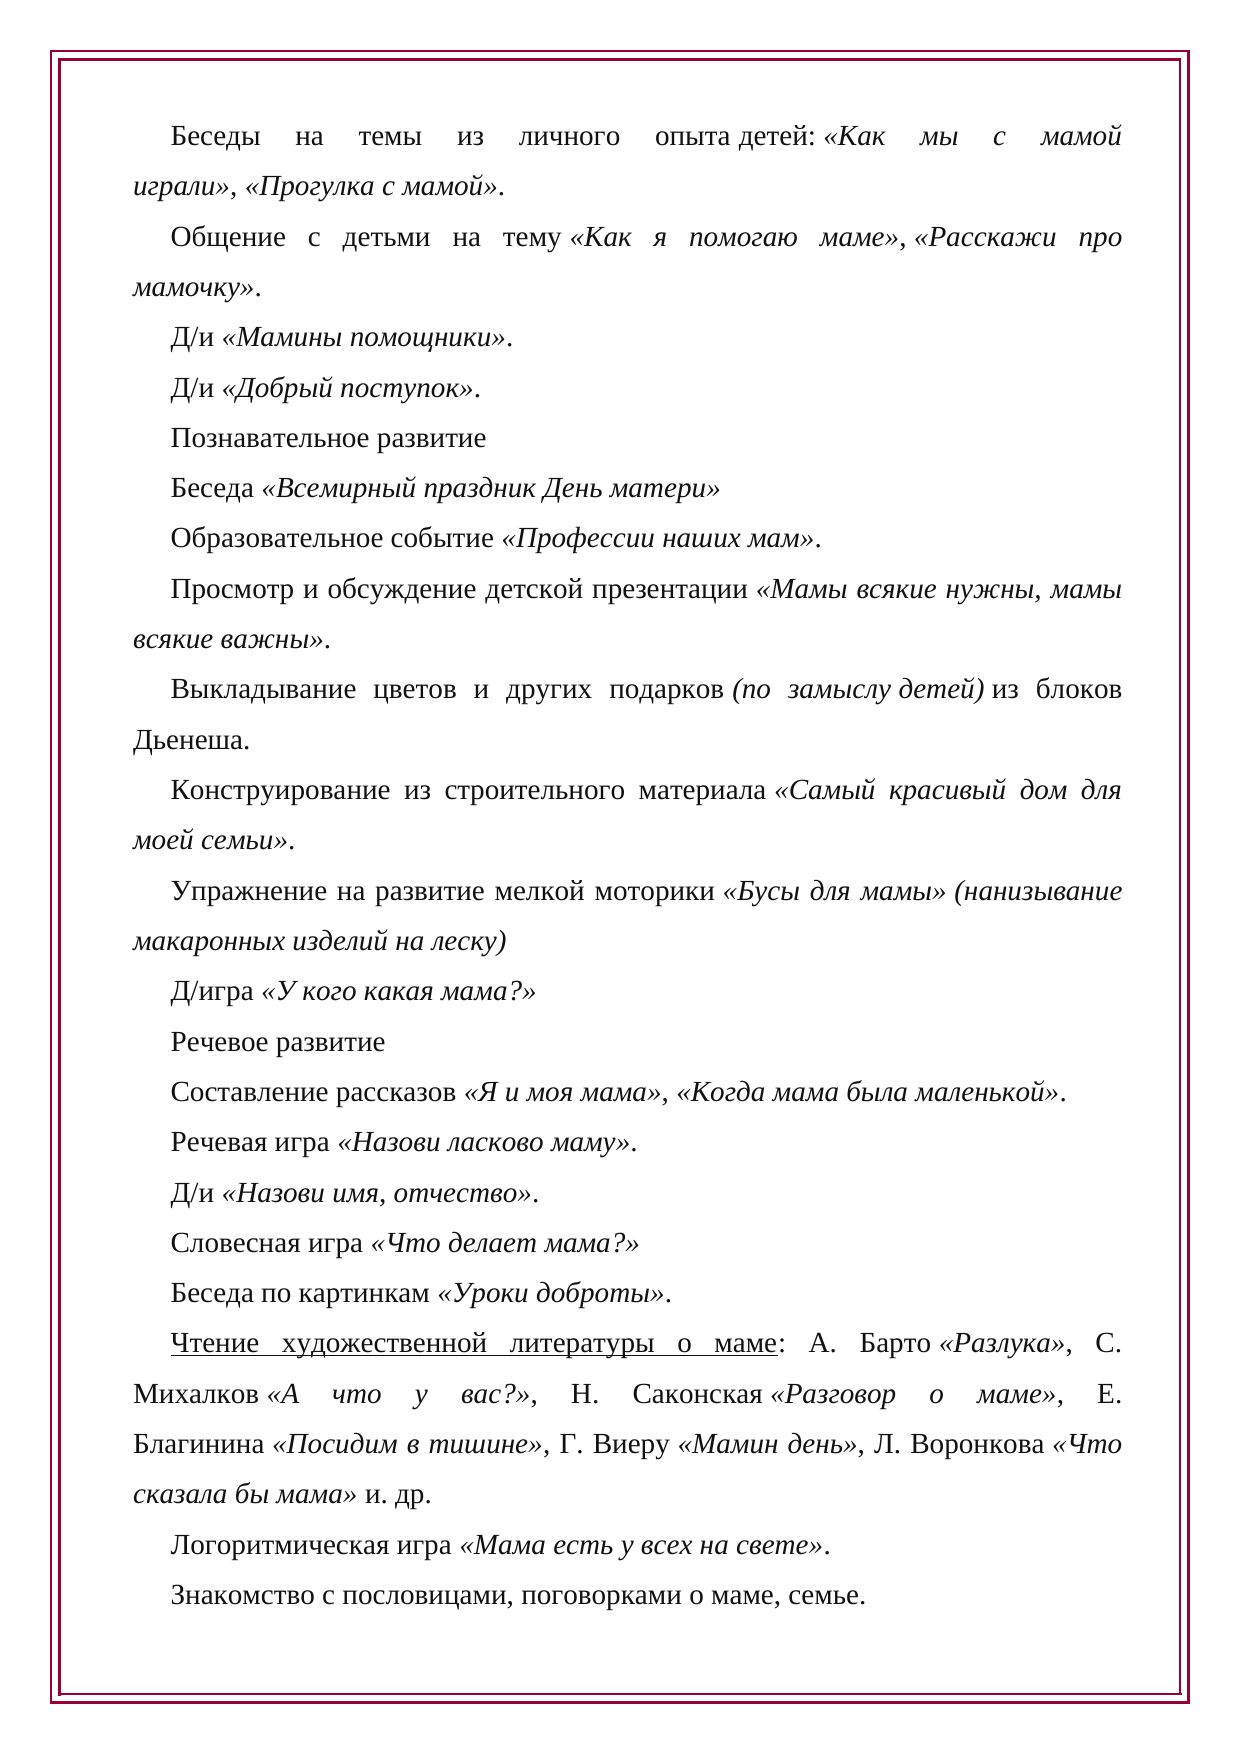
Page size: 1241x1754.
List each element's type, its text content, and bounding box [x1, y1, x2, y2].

text Чтение художественной литературы о маме: А. Барто «Разлука», С. Михалков «А что у вас?», Н. Саконская «Разговор о маме», Е. Благинина «Посидим в тишине», Г. Виеру «Мамин день», Л. Воронкова «Что сказала бы мама» и. др. [133, 1326, 1122, 1510]
text Беседы на темы из личного опыта детей: «Как мы с мамой играли», «Прогулка с мамой». [133, 118, 1122, 202]
text Словесная игра «Что делает мама?» [133, 1225, 1122, 1258]
text Познавательное развитие [133, 420, 1122, 453]
text Составление рассказов «Я и моя мама», «Когда мама была маленькой». [133, 1074, 1122, 1108]
text Логоритмическая игра «Мама есть у всех на свете». [133, 1527, 1122, 1560]
text Речевая игра «Назови ласково маму». [133, 1124, 1122, 1158]
text Беседа по картинкам «Уроки доброты». [133, 1275, 1122, 1309]
text Д/и «Добрый поступок». [133, 370, 1122, 403]
text Д/и «Мамины помощники». [133, 319, 1122, 353]
text Речевое развитие [133, 1024, 1122, 1057]
text Выкладывание цветов и других подарков (по замыслу детей) из блоков Дьенеша. [133, 672, 1122, 755]
text Просмотр и обсуждение детской презентации «Мамы всякие нужны, мамы всякие важны». [133, 571, 1122, 655]
text Конструирование из строительного материала «Самый красивый дом для моей семьи». [133, 772, 1122, 856]
text Беседа «Всемирный праздник День матери» [133, 470, 1122, 504]
text Д/игра «У кого какая мама?» [133, 973, 1122, 1007]
text Образовательное событие «Профессии наших мам». [133, 521, 1122, 554]
text Знакомство с пословицами, поговорками о маме, семье. [133, 1577, 1122, 1611]
text Д/и «Назови имя, отчество». [133, 1175, 1122, 1208]
text Общение с детьми на тему «Как я помогаю маме», «Расскажи про мамочку». [133, 219, 1122, 303]
text Упражнение на развитие мелкой моторики «Бусы для мамы» (нанизывание макаронных изделий на леску) [133, 873, 1122, 957]
